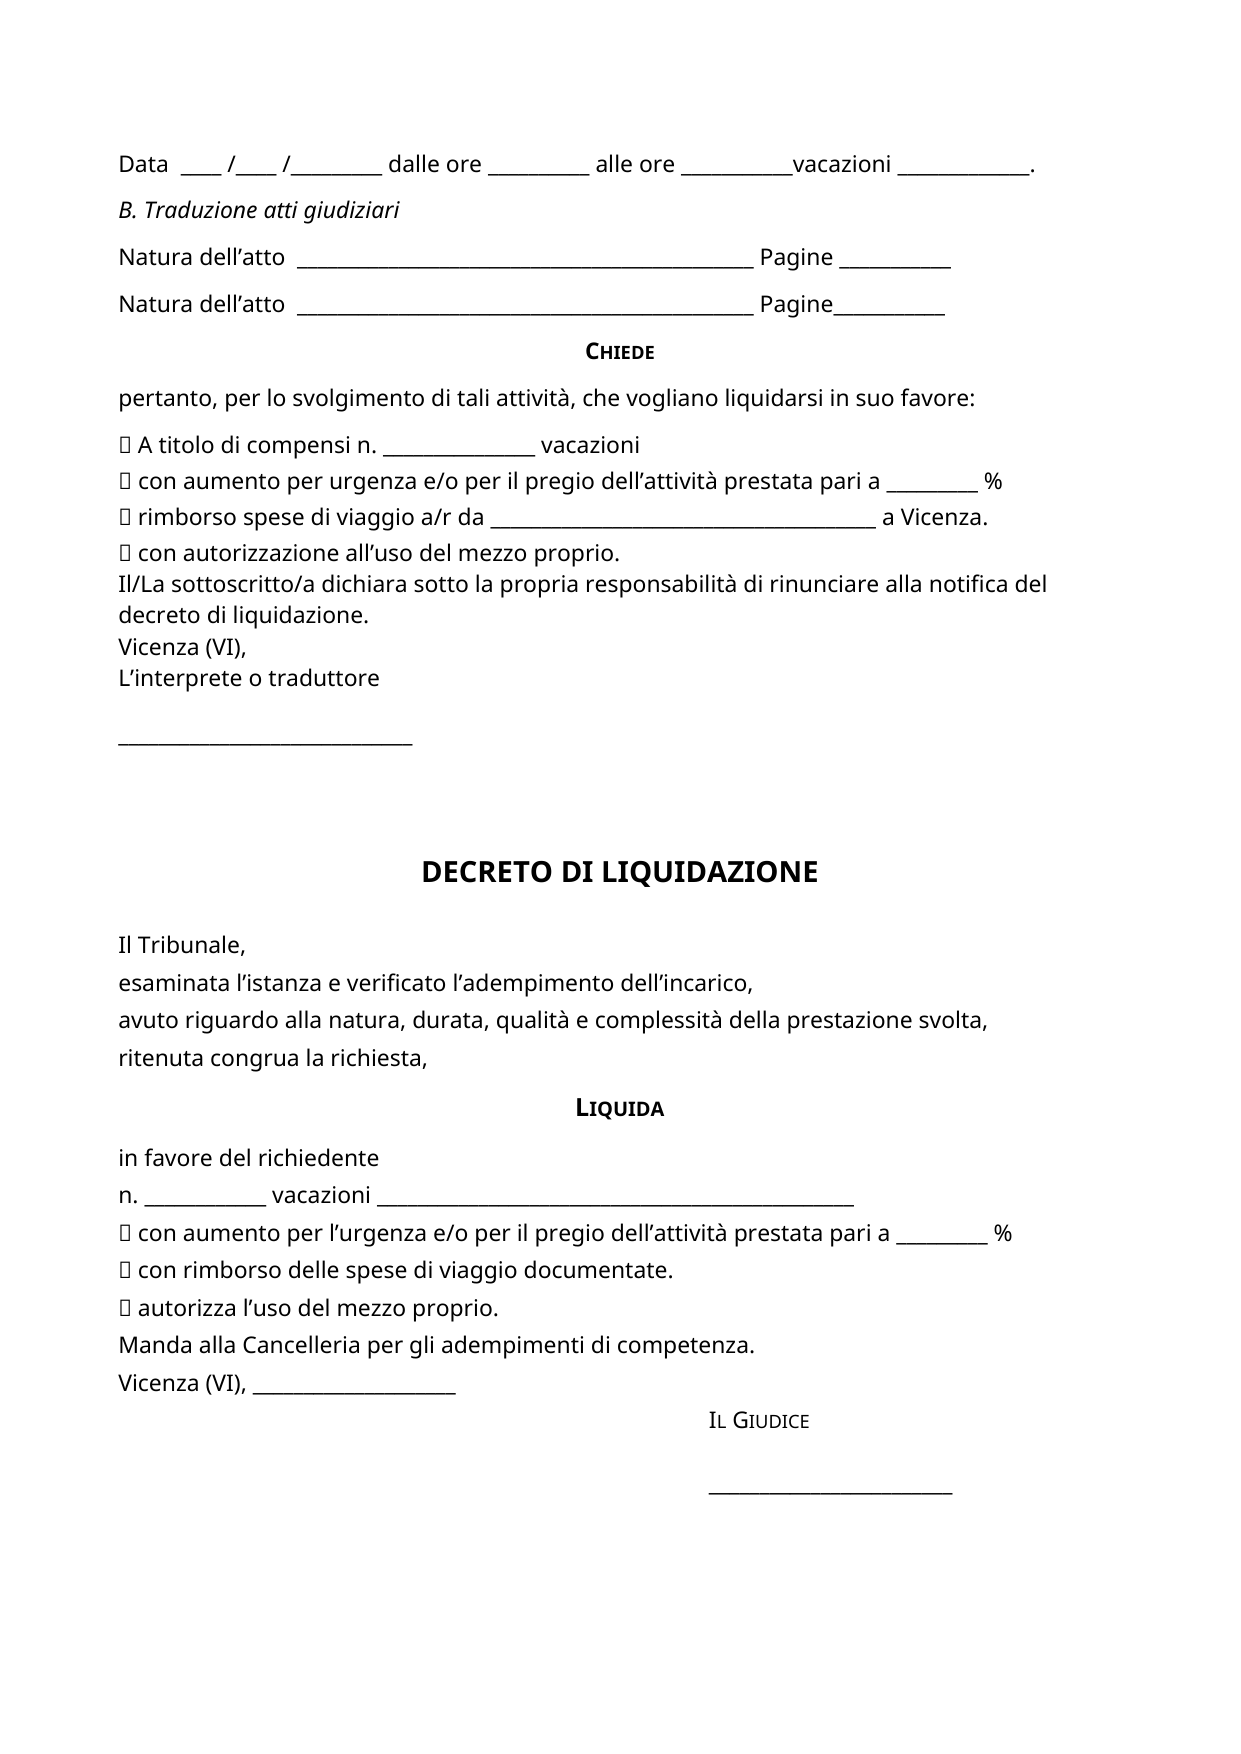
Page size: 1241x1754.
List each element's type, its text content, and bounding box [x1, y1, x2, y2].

text ritenuta congrua la richiesta, [118, 1036, 1121, 1074]
text  con rimborso delle spese di viaggio documentate. [118, 1249, 1121, 1286]
text  con aumento per urgenza e/o per il pregio dell’attività prestata pari a _________ % [118, 465, 1121, 496]
text Manda alla Cancelleria per gli adempimenti di competenza. [118, 1324, 1121, 1361]
text avuto riguardo alla natura, durata, qualità e complessità della prestazione svolta, [118, 999, 1121, 1036]
text Il Giudice [118, 1399, 1121, 1436]
text  con autorizzazione all’uso del mezzo proprio. [118, 537, 1121, 568]
text pertanto, per lo svolgimento di tali attività, che vogliano liquidarsi in suo favore: [118, 382, 1121, 413]
text Vicenza (VI), ____________________ [118, 1361, 1121, 1399]
text _____________________________ [118, 718, 1121, 749]
text  autorizza l’uso del mezzo proprio. [118, 1286, 1121, 1324]
text in favore del richiedente [118, 1136, 1121, 1174]
text Liquida [118, 1086, 1121, 1124]
text Il Tribunale, [118, 924, 1121, 961]
text esaminata l’istanza e verificato l’adempimento dell’incarico, [118, 961, 1121, 999]
text L’interprete o traduttore [118, 662, 1121, 693]
text Il/La sottoscritto/a dichiara sotto la propria responsabilità di rinunciare alla notifica del decreto di liquidazione. [118, 568, 1121, 630]
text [118, 148, 1121, 179]
text B. Traduzione atti giudiziari [118, 194, 1121, 226]
text  A titolo di compensi n. _______________ vacazioni [118, 429, 1121, 460]
text Natura dell’atto _____________________________________________ Pagine___________ [118, 288, 1121, 319]
text Natura dell’atto _____________________________________________ Pagine ___________ [118, 241, 1121, 273]
text n. ____________ vacazioni _______________________________________________ [118, 1174, 1121, 1211]
text DECRETO DI LIQUIDAZIONE [118, 851, 1121, 891]
text Vicenza (VI), [118, 630, 1121, 662]
text Chiede [118, 335, 1121, 366]
text  con aumento per l’urgenza e/o per il pregio dell’attività prestata pari a _________ % [118, 1211, 1121, 1249]
text  rimborso spese di viaggio a/r da ______________________________________ a Vicenza. [118, 501, 1121, 532]
text ________________________ [118, 1461, 1121, 1499]
